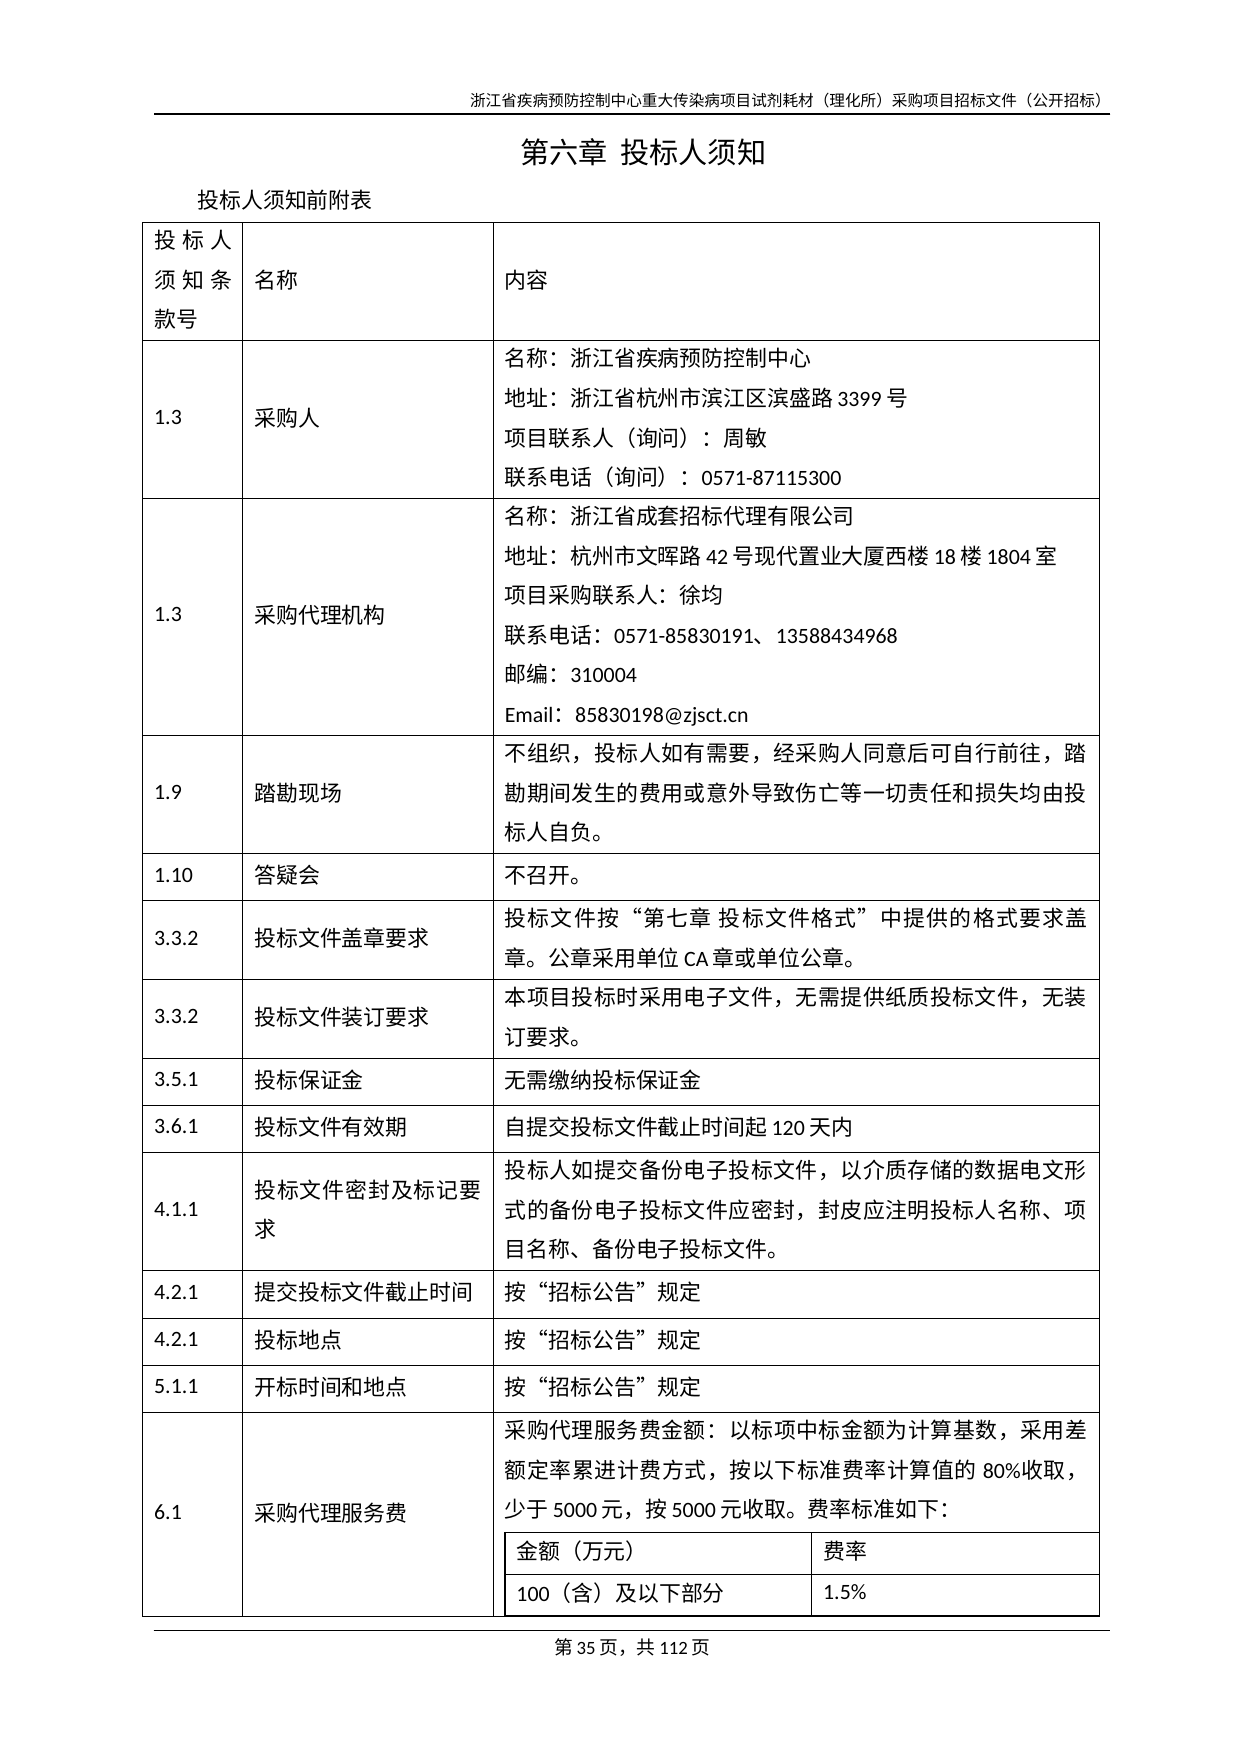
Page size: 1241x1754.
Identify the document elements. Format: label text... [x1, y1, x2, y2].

table_cell 名称：浙江省疾病预防控制中心 地址：浙江省杭州市滨江区滨盛路3399号 项目联系人（询问）：周敏 联系电话（询问）：0571-87115300 [494, 341, 1099, 498]
table_cell 3.6.1 [143, 1106, 242, 1152]
table_cell 1.3 [143, 499, 242, 735]
table_cell 采购代理机构 [243, 499, 493, 735]
table_cell 3.5.1 [143, 1059, 242, 1105]
table_cell 投标文件有效期 [243, 1106, 493, 1152]
table_cell 1.3 [143, 341, 242, 498]
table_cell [494, 1413, 1099, 1616]
table_cell 采购代理服务费 [243, 1413, 493, 1616]
table_cell 按“招标公告”规定 [494, 1319, 1099, 1365]
table_cell 3.3.2 [143, 980, 242, 1057]
table_cell 不组织，投标人如有需要，经采购人同意后可自行前往，踏勘期间发生的费用或意外导致伤亡等一切责任和损失均由投标人自负。 [494, 736, 1099, 853]
table_cell 6.1 [143, 1413, 242, 1616]
table_cell 答疑会 [243, 854, 493, 900]
table_header 名称 [243, 223, 493, 340]
table_cell 本项目投标时采用电子文件，无需提供纸质投标文件，无装订要求。 [494, 980, 1099, 1057]
table_cell 投标地点 [243, 1319, 493, 1365]
table_header 内容 [494, 223, 1099, 340]
table_cell 名称：浙江省成套招标代理有限公司 地址：杭州市文晖路42号现代置业大厦西楼18楼1804室 项目采购联系人：徐均 联系电话：0571-85830191、13588434968 邮编：310004 Email：85830198@zjsct.cn [494, 499, 1099, 735]
table_cell 投标文件密封及标记要求 [243, 1153, 493, 1270]
subtitle 投标人须知前附表 [153, 183, 1110, 214]
table_cell 投标文件按“第七章 投标文件格式”中提供的格式要求盖章。公章采用单位CA章或单位公章。 [494, 901, 1099, 979]
table_cell 4.1.1 [143, 1153, 242, 1270]
table_cell 4.2.1 [143, 1271, 242, 1317]
table_cell 5.1.1 [143, 1366, 242, 1412]
table_cell 提交投标文件截止时间 [243, 1271, 493, 1317]
table_cell 踏勘现场 [243, 736, 493, 853]
table_cell 投标文件装订要求 [243, 980, 493, 1057]
table_cell 开标时间和地点 [243, 1366, 493, 1412]
table_cell 1.9 [143, 736, 242, 853]
table_cell 不召开。 [494, 854, 1099, 900]
table_cell 无需缴纳投标保证金 [494, 1059, 1099, 1105]
table_cell 1.10 [143, 854, 242, 900]
table_header 投标人须知条款号 [143, 223, 242, 340]
table_cell 投标文件盖章要求 [243, 901, 493, 979]
table_cell 投标人如提交备份电子投标文件，以介质存储的数据电文形式的备份电子投标文件应密封，封皮应注明投标人名称、项目名称、备份电子投标文件。 [494, 1153, 1099, 1270]
table_cell 3.3.2 [143, 901, 242, 979]
subtitle 第六章 投标人须知 [153, 130, 1110, 172]
table_cell 自提交投标文件截止时间起120天内 [494, 1106, 1099, 1152]
table_cell 4.2.1 [143, 1319, 242, 1365]
table_cell 按“招标公告”规定 [494, 1271, 1099, 1317]
table_cell 按“招标公告”规定 [494, 1366, 1099, 1412]
table_cell 采购人 [243, 341, 493, 498]
table_cell 投标保证金 [243, 1059, 493, 1105]
